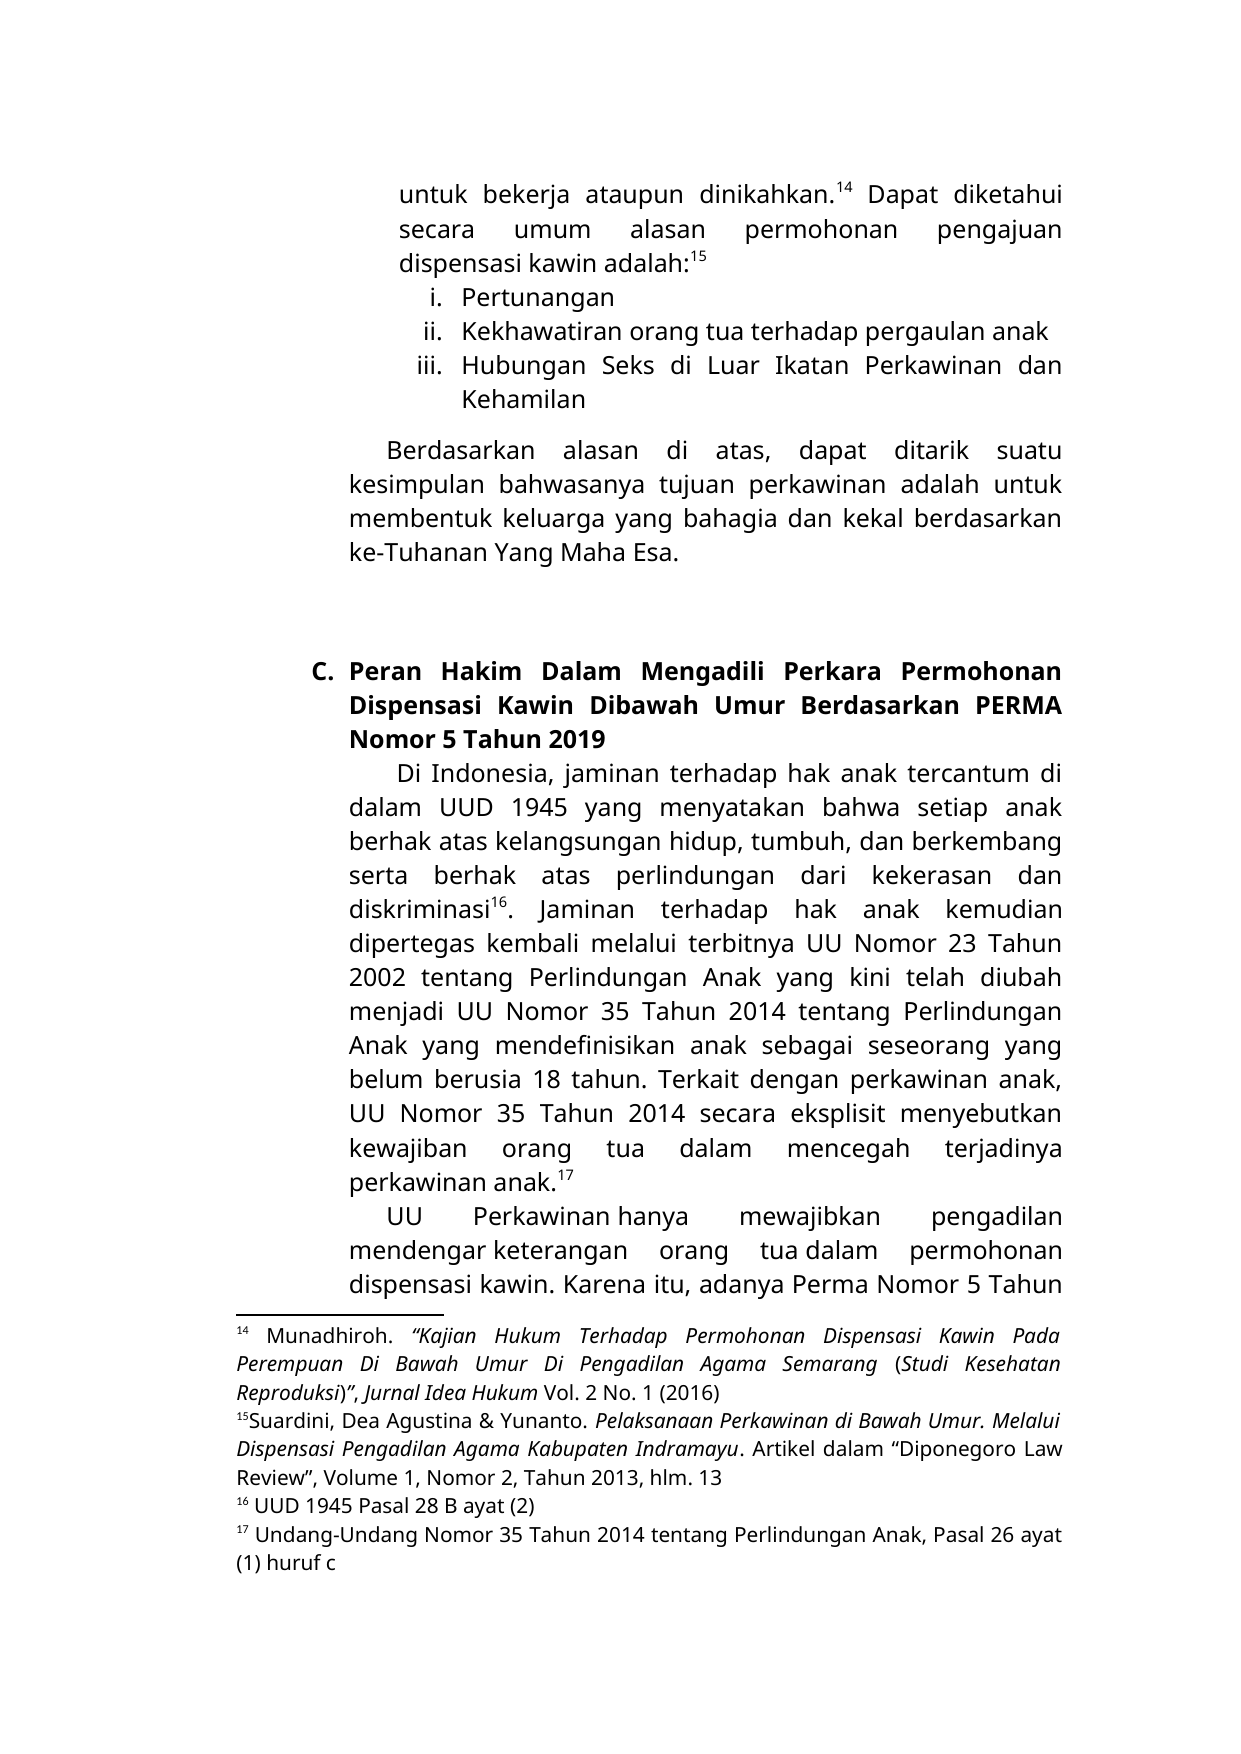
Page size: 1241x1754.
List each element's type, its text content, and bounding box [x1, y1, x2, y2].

list Peran Hakim Dalam Mengadili Perkara Permohonan Dispensasi Kawin Dibawah Umur Berdasarkan PERMA Nomor 5 Tahun 2019 [311, 653, 1063, 756]
list Di Indonesia, jaminan terhadap hak anak tercantum di dalam UUD 1945 yang menyatakan bahwa setiap anak berhak atas kelangsungan hidup, tumbuh, dan berkembang serta berhak atas perlindungan dari kekerasan dan diskriminasi. Jaminan terhadap hak anak kemudian dipertegas kembali melalui terbitnya UU Nomor 23 Tahun 2002 tentang Perlindungan Anak yang kini telah diubah menjadi UU Nomor 35 Tahun 2014 tentang Perlindungan Anak yang mendefinisikan anak sebagai seseorang yang belum berusia 18 tahun. Terkait dengan perkawinan anak, UU Nomor 35 Tahun 2014 secara eksplisit menyebutkan kewajiban orang tua dalam mencegah terjadinya perkawinan anak. [349, 756, 1063, 1198]
list Pertunangan [442, 279, 1063, 313]
list Hubungan Seks di Luar Ikatan Perkawinan dan Kehamilan [442, 347, 1063, 416]
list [361, 177, 1063, 279]
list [349, 1198, 1063, 1301]
text Berdasarkan alasan di atas, dapat ditarik suatu kesimpulan bahwasanya tujuan perkawinan adalah untuk membentuk keluarga yang bahagia dan kekal berdasarkan ke-Tuhanan Yang Maha Esa. [349, 432, 1063, 568]
list Kekhawatiran orang tua terhadap pergaulan anak [442, 313, 1063, 347]
